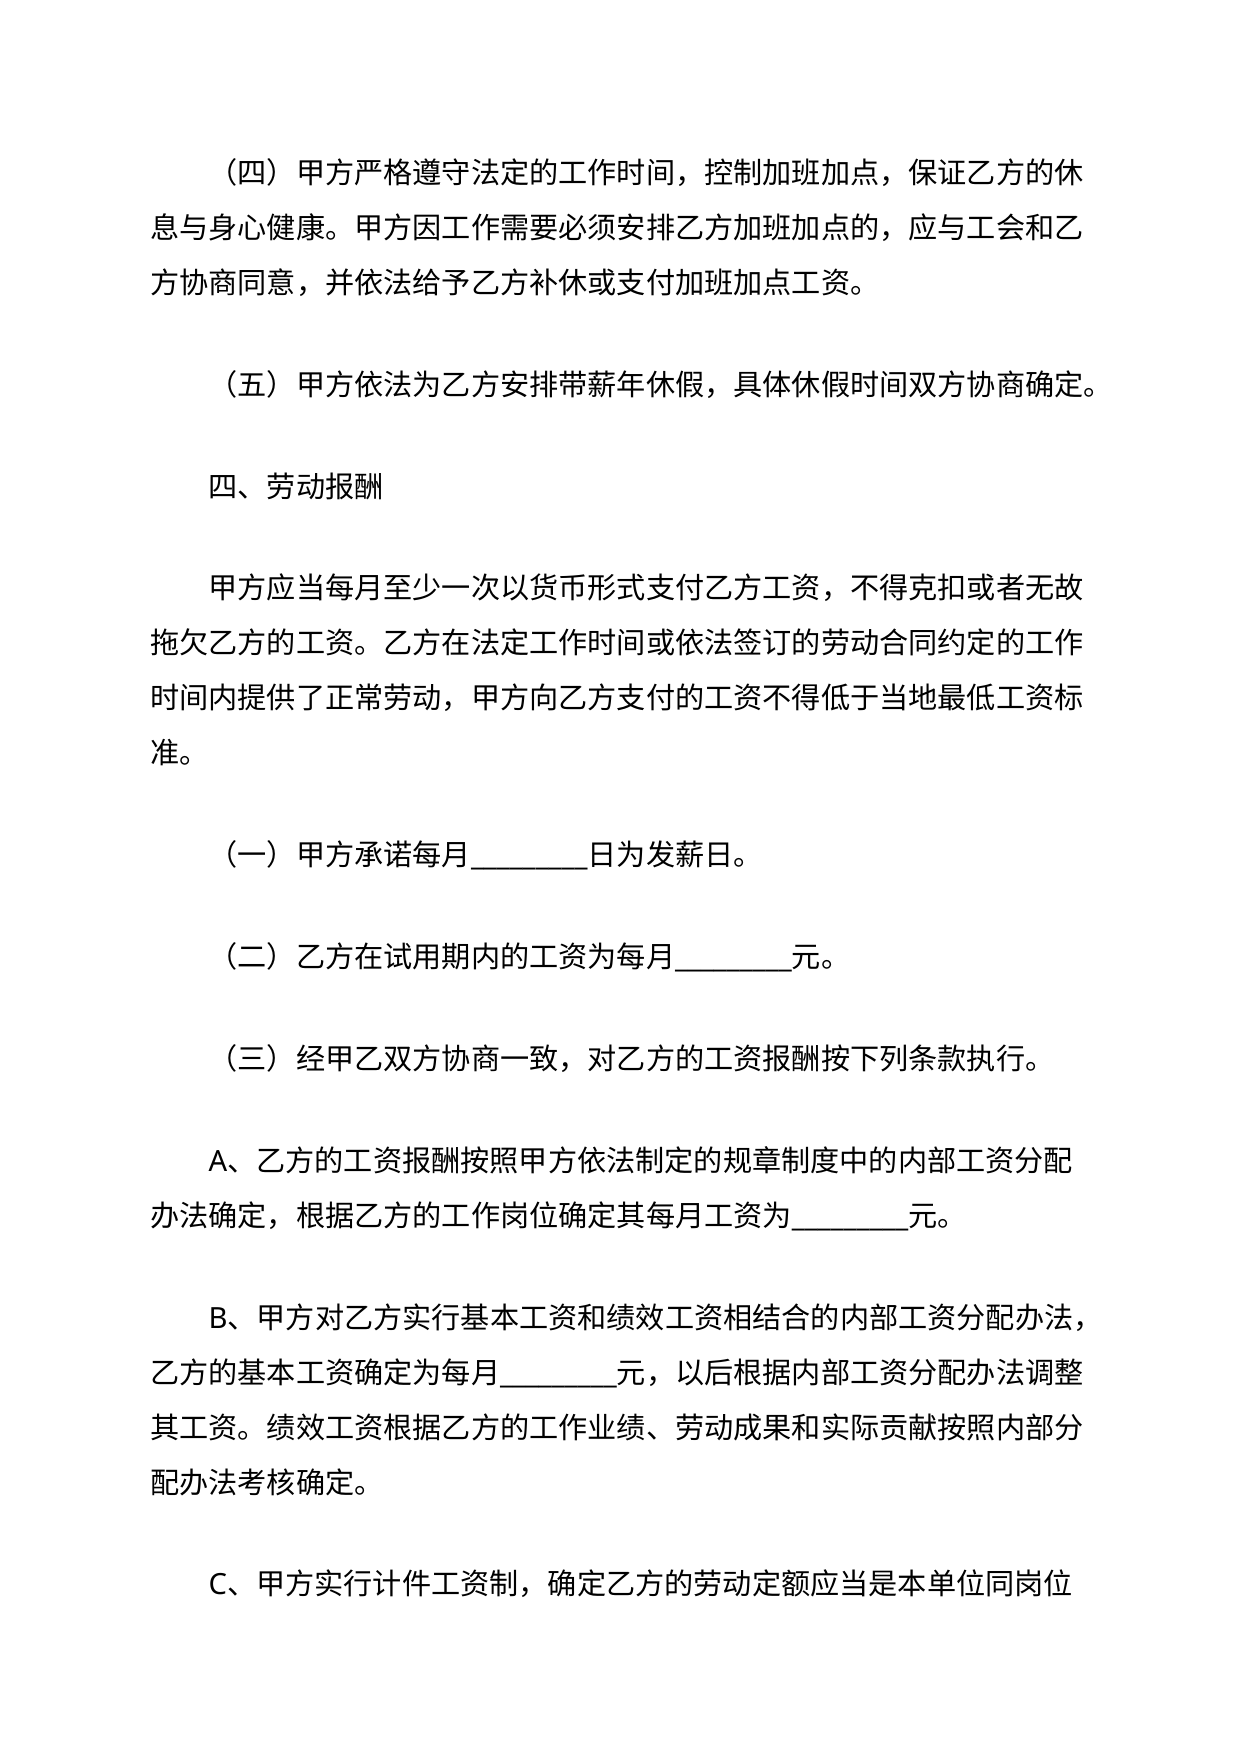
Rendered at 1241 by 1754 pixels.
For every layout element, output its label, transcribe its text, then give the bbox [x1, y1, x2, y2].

text A、乙方的工资报酬按照甲方依法制定的规章制度中的内部工资分配办法确定，根据乙方的工作岗位确定其每月工资为_________元。 [150, 1137, 1090, 1235]
text B、甲方对乙方实行基本工资和绩效工资相结合的内部工资分配办法，乙方的基本工资确定为每月_________元，以后根据内部工资分配办法调整其工资。绩效工资根据乙方的工作业绩、劳动成果和实际贡献按照内部分配办法考核确定。 [150, 1294, 1090, 1501]
text （一）甲方承诺每月_________日为发薪日。 [150, 832, 1090, 874]
text （五）甲方依法为乙方安排带薪年休假，具体休假时间双方协商确定。 [150, 362, 1090, 404]
text 甲方应当每月至少一次以货币形式支付乙方工资，不得克扣或者无故拖欠乙方的工资。乙方在法定工作时间或依法签订的劳动合同约定的工作时间内提供了正常劳动，甲方向乙方支付的工资不得低于当地最低工资标准。 [150, 565, 1090, 772]
text 四、劳动报酬 [150, 463, 1090, 506]
text （二）乙方在试用期内的工资为每月_________元。 [150, 933, 1090, 976]
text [150, 1561, 1090, 1603]
text （三）经甲乙双方协商一致，对乙方的工资报酬按下列条款执行。 [150, 1036, 1090, 1078]
text （四）甲方严格遵守法定的工作时间，控制加班加点，保证乙方的休息与身心健康。甲方因工作需要必须安排乙方加班加点的，应与工会和乙方协商同意，并依法给予乙方补休或支付加班加点工资。 [150, 150, 1090, 302]
